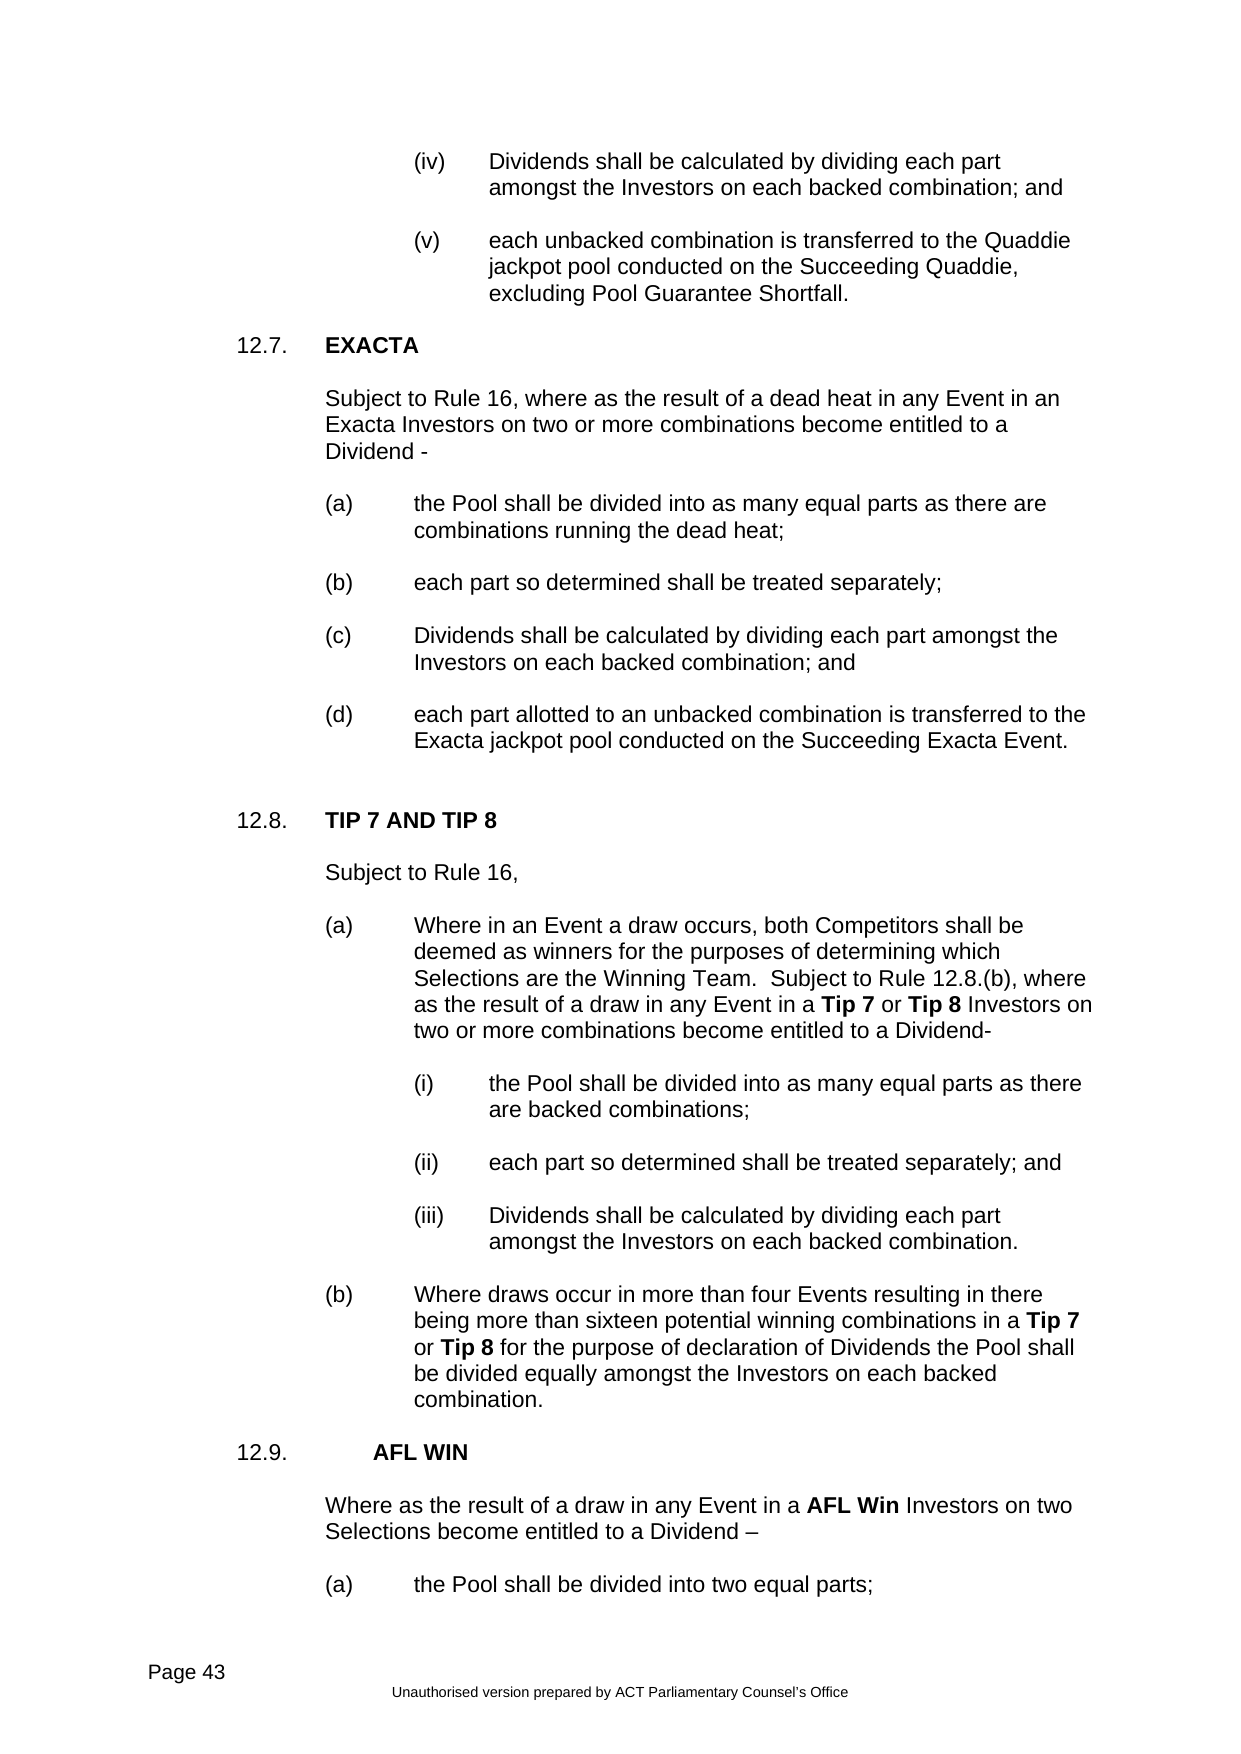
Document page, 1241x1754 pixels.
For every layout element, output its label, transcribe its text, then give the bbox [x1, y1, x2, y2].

subtitle Where draws occur in more than four Events resulting in there being more than sixteen potential winning combinations in a Tip 7 or Tip 8 for the purpose of declaration of Dividends the Pool shall be divided equally amongst the Investors on each backed combination. [325, 1281, 1092, 1413]
text Subject to Rule 16, [325, 859, 1092, 886]
list each unbacked combination is transferred to the Quaddie jackpot pool conducted on the Succeeding Quaddie, excluding Pool Guarantee Shortfall. [413, 227, 1092, 306]
list EXACTA [236, 332, 1092, 358]
subtitle Dividends shall be calculated by dividing each part amongst the Investors on each backed combination. [413, 1202, 1092, 1254]
list each part allotted to an unbacked combination is transferred to the Exacta jackpot pool conducted on the Succeeding Exacta Event. [325, 701, 1092, 754]
text Subject to Rule 16, where as the result of a dead heat in any Event in an Exacta Investors on two or more combinations become entitled to a Dividend - [325, 385, 1092, 464]
subtitle each part so determined shall be treated separately; [325, 569, 1092, 596]
subtitle the Pool shall be divided into two equal parts; [325, 1571, 1092, 1597]
subtitle TIP 7 AND TIP 8 [236, 807, 1092, 833]
subtitle each part so determined shall be treated separately; and [413, 1149, 1092, 1176]
subtitle Where in an Event a draw occurs, both Competitors shall be deemed as winners for the purposes of determining which Selections are the Winning Team. Subject to Rule 12.8(b), where as the result of a draw in any Event in a Tip 7 or Tip 8 Investors on two or more combinations become entitled to a Dividend- [325, 912, 1092, 1044]
subtitle AFL WIN [236, 1439, 1092, 1465]
subtitle the Pool shall be divided into as many equal parts as there are backed combinations; [413, 1070, 1092, 1123]
text Where as the result of a draw in any Event in a AFL Win Investors on two Selections become entitled to a Dividend – [325, 1492, 1092, 1544]
subtitle the Pool shall be divided into as many equal parts as there are combinations running the dead heat; [325, 490, 1092, 543]
list Dividends shall be calculated by dividing each part amongst the Investors on each backed combination; and [325, 622, 1092, 675]
subtitle Dividends shall be calculated by dividing each part amongst the Investors on each backed combination; and [413, 148, 1092, 200]
